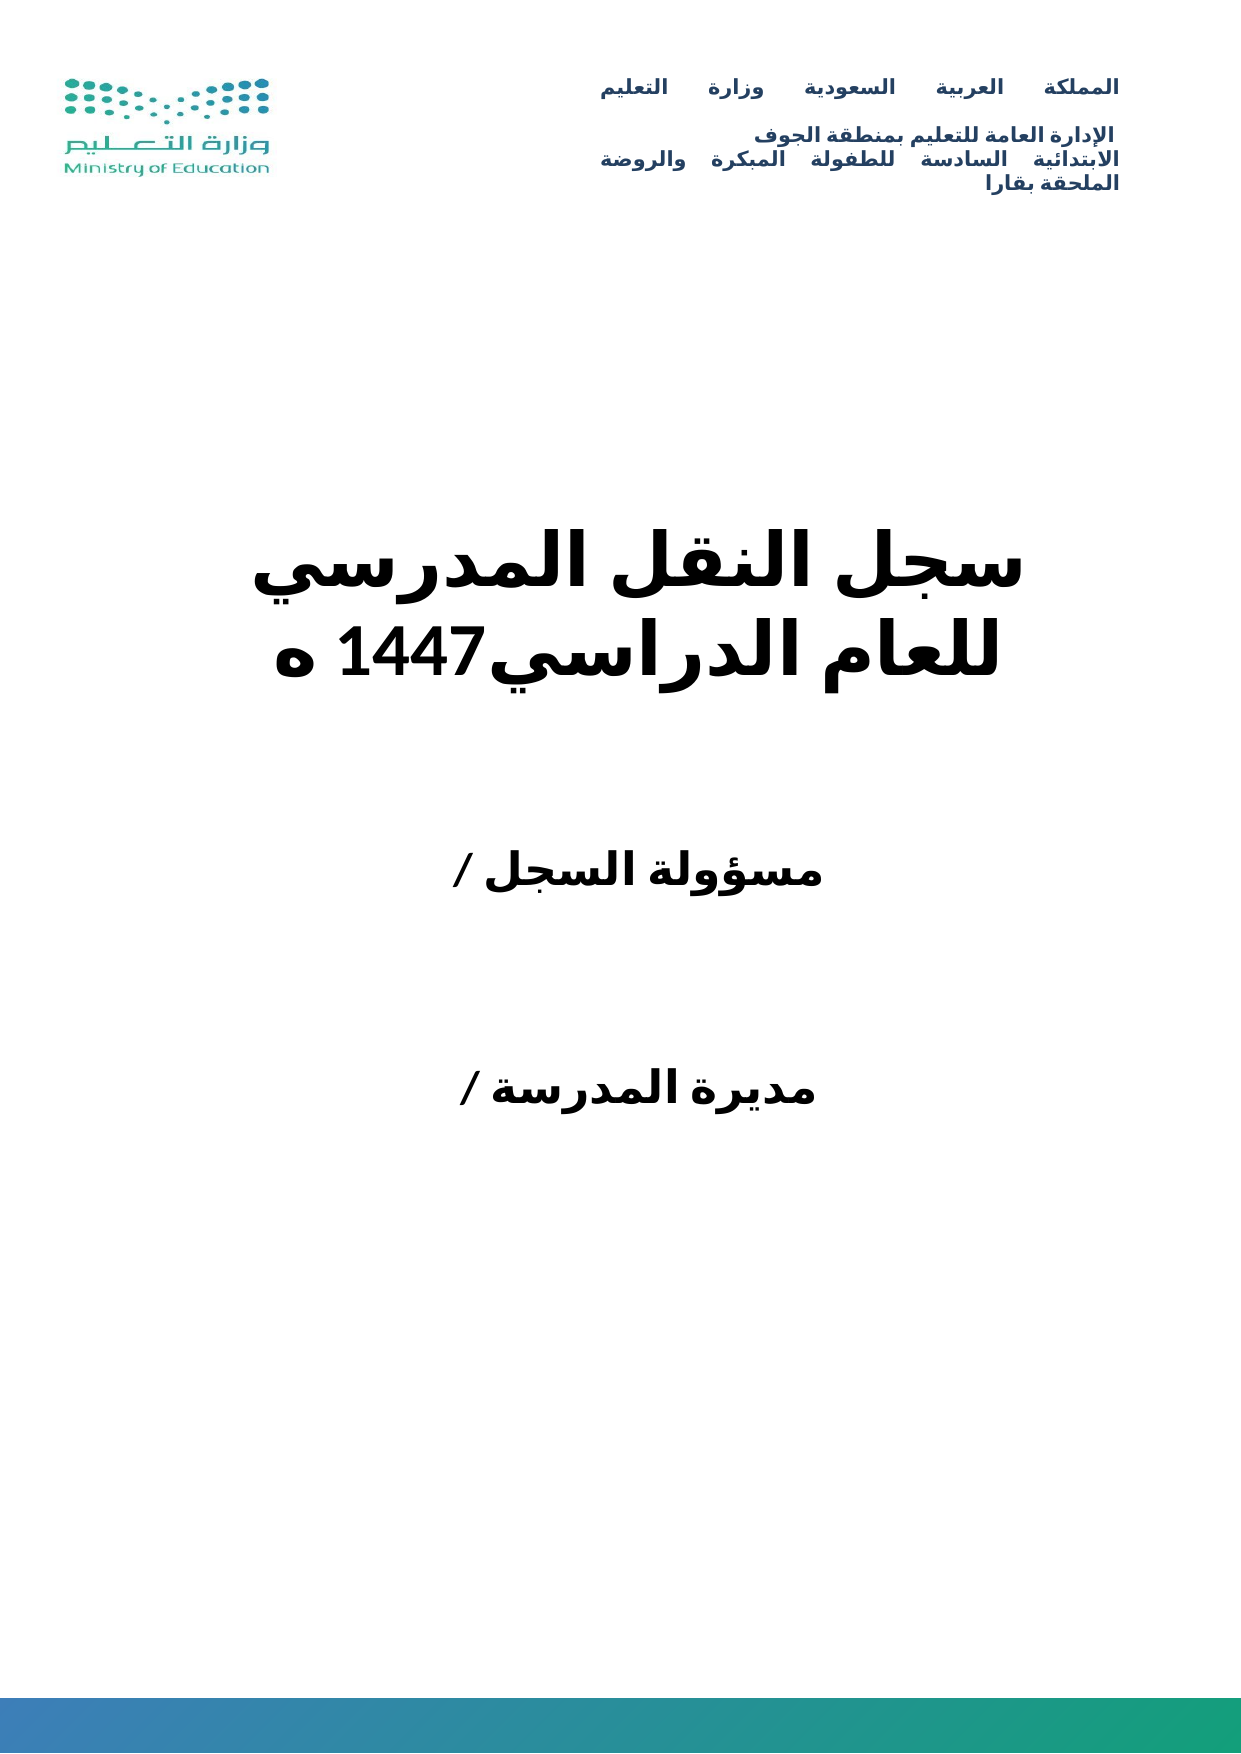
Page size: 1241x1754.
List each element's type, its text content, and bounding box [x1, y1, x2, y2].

text مديرة المدرسة / [46, 1058, 1232, 1114]
text سجل النقل المدرسي [46, 516, 1232, 602]
picture [56, 75, 277, 181]
text للعام الدراسي1447 ه [46, 602, 1232, 694]
text مسؤولة السجل / [46, 841, 1232, 897]
